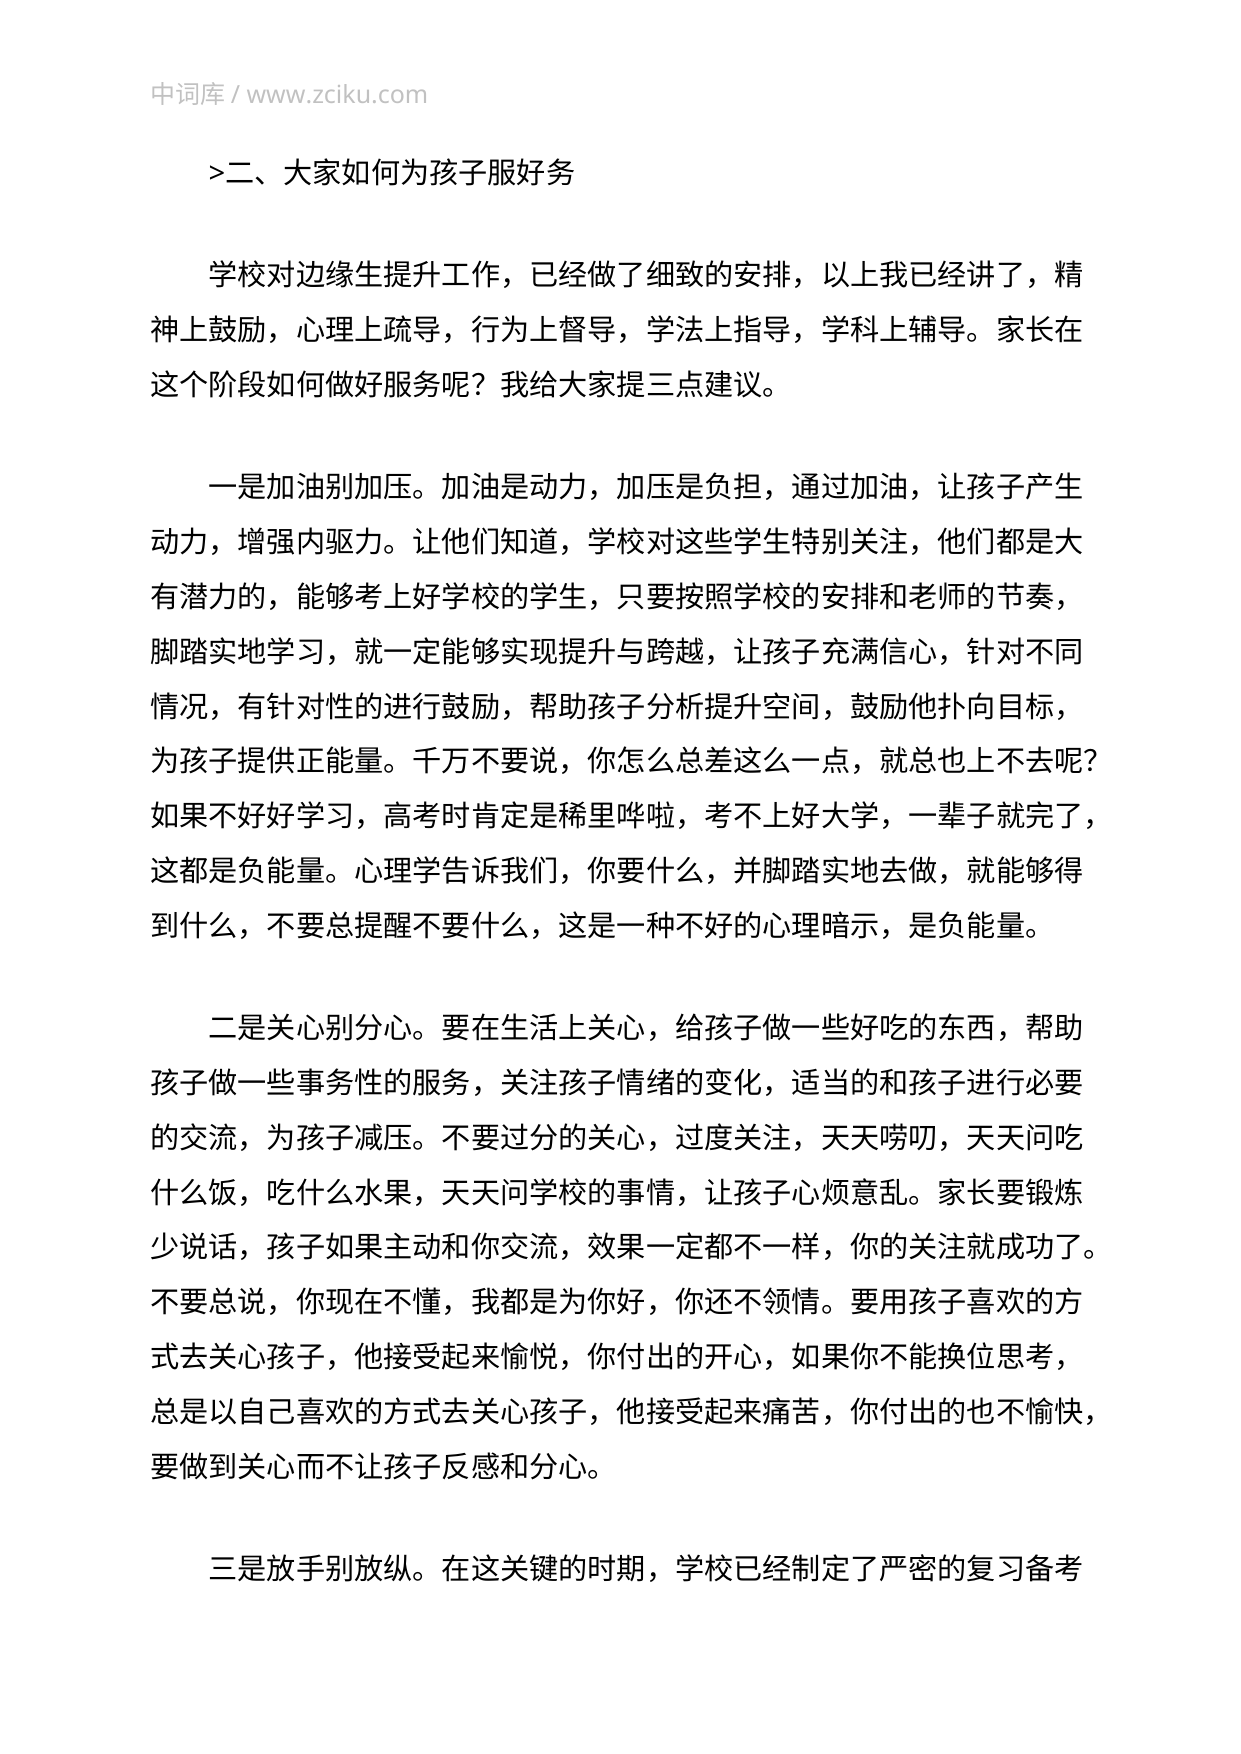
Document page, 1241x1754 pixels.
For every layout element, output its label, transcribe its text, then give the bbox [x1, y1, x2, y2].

text 学校对边缘生提升工作，已经做了细致的安排，以上我已经讲了，精神上鼓励，心理上疏导，行为上督导，学法上指导，学科上辅导。家长在这个阶段如何做好服务呢？我给大家提三点建议。 [150, 252, 1090, 404]
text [150, 1545, 1090, 1588]
text >二、大家如何为孩子服好务 [150, 150, 1090, 192]
text 二是关心别分心。要在生活上关心，给孩子做一些好吃的东西，帮助孩子做一些事务性的服务，关注孩子情绪的变化，适当的和孩子进行必要的交流，为孩子减压。不要过分的关心，过度关注，天天唠叨，天天问吃什么饭，吃什么水果，天天问学校的事情，让孩子心烦意乱。家长要锻炼少说话，孩子如果主动和你交流，效果一定都不一样，你的关注就成功了。不要总说，你现在不懂，我都是为你好，你还不领情。要用孩子喜欢的方式去关心孩子，他接受起来愉悦，你付出的开心，如果你不能换位思考，总是以自己喜欢的方式去关心孩子，他接受起来痛苦，你付出的也不愉快，要做到关心而不让孩子反感和分心。 [150, 1004, 1090, 1486]
text 一是加油别加压。加油是动力，加压是负担，通过加油，让孩子产生动力，增强内驱力。让他们知道，学校对这些学生特别关注，他们都是大有潜力的，能够考上好学校的学生，只要按照学校的安排和老师的节奏，脚踏实地学习，就一定能够实现提升与跨越，让孩子充满信心，针对不同情况，有针对性的进行鼓励，帮助孩子分析提升空间，鼓励他扑向目标，为孩子提供正能量。千万不要说，你怎么总差这么一点，就总也上不去呢？如果不好好学习，高考时肯定是稀里哗啦，考不上好大学，一辈子就完了，这都是负能量。心理学告诉我们，你要什么，并脚踏实地去做，就能够得到什么，不要总提醒不要什么，这是一种不好的心理暗示，是负能量。 [150, 463, 1090, 945]
